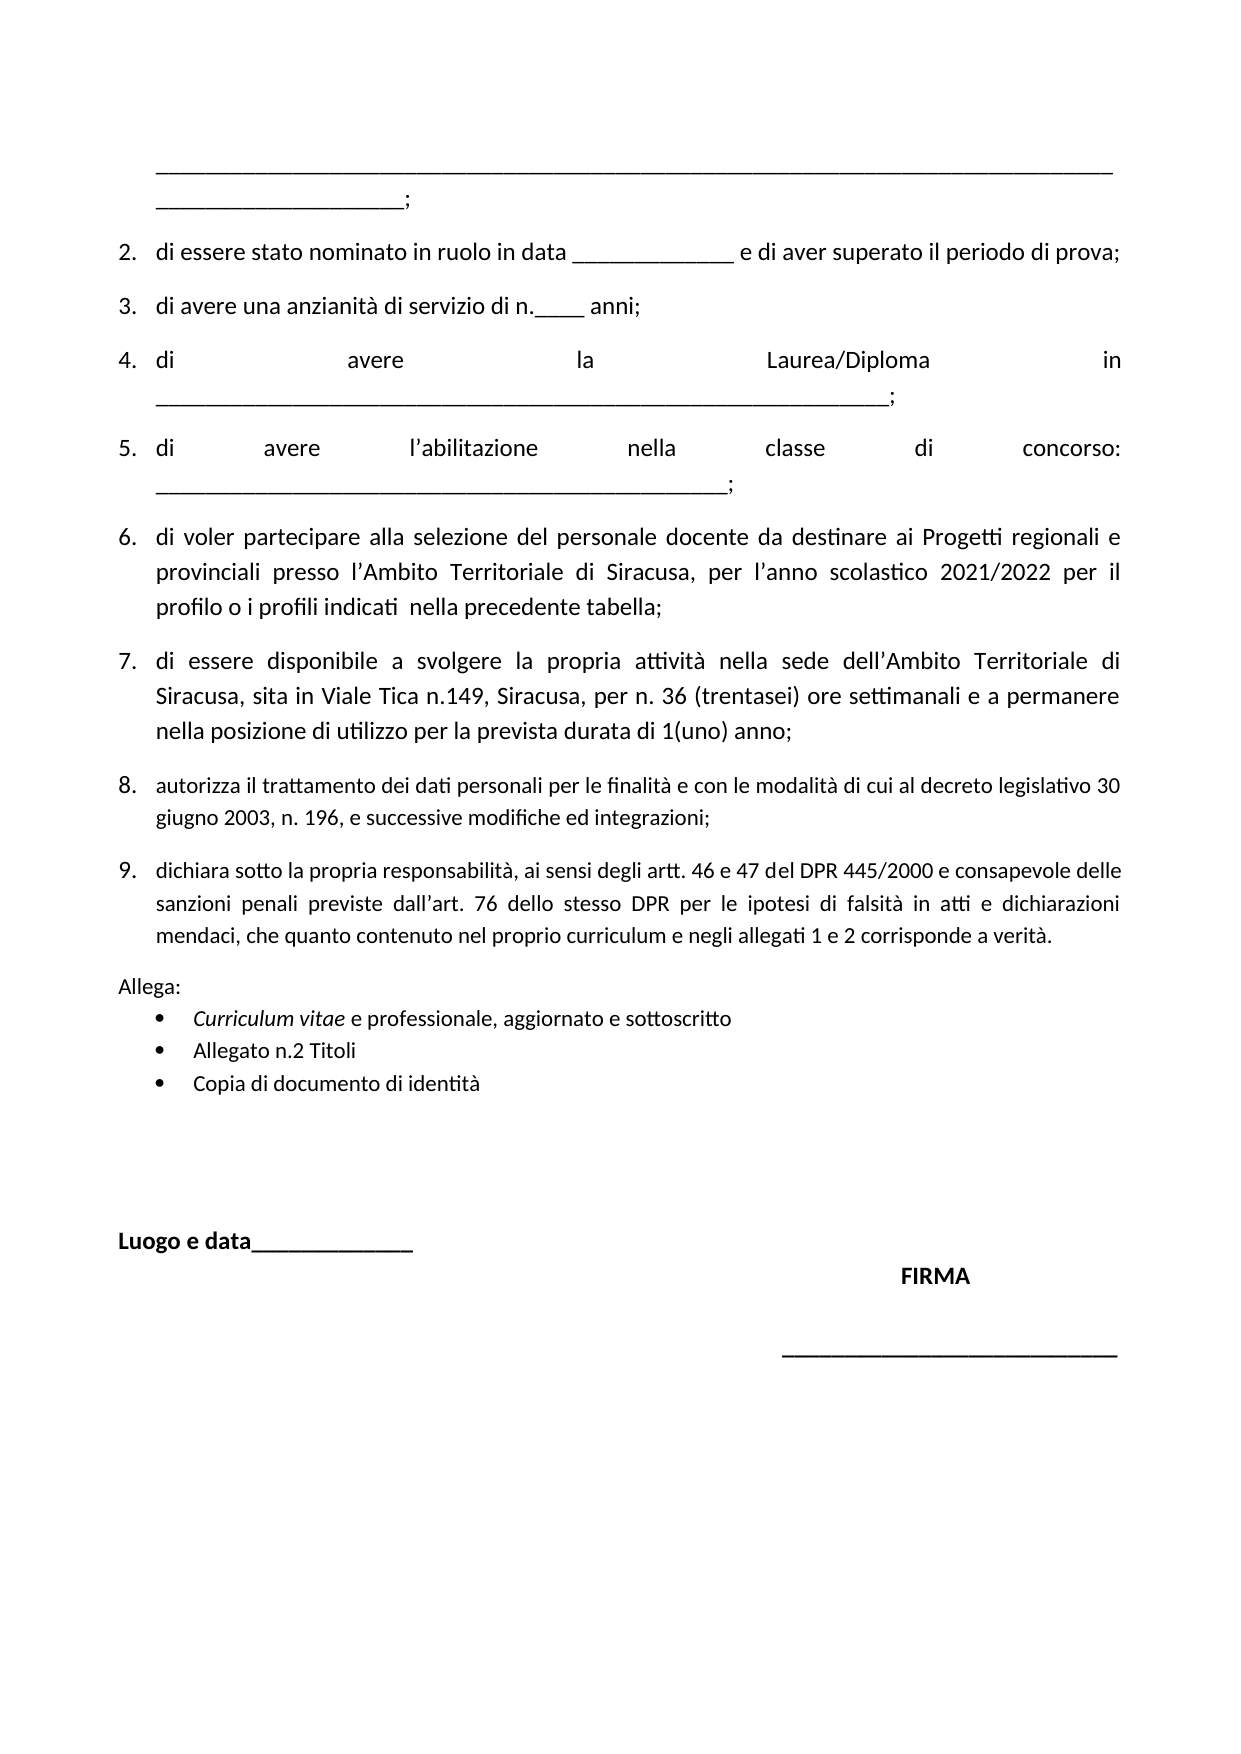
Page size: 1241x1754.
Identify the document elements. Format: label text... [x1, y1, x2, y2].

list Allegato n.2 Titoli [156, 1037, 1122, 1065]
list di essere stato nominato in ruolo in data _____________ e di aver superato il periodo di prova; [118, 236, 1122, 267]
list di avere la Laurea/Diploma in ___________________________________________________________; [118, 344, 1122, 409]
text Luogo e data_____________ [118, 1225, 1122, 1255]
text ___________________________ [118, 1330, 1122, 1360]
list di essere disponibile a svolgere la propria attività nella sede dell’Ambito Territoriale di Siracusa, sita in Viale Tica n.149, Siracusa, per n. 36 (trentasei) ore settimanali e a permanere nella posizione di utilizzo per la prevista durata di 1(uno) anno; [118, 645, 1122, 746]
list Curriculum vitae e professionale, aggiornato e sottoscritto [156, 1004, 1122, 1032]
list autorizza il trattamento dei dati personali per le finalità e con le modalità di cui al decreto legislativo 30 giugno 2003, n. 196, e successive modifiche ed integrazioni; [118, 769, 1122, 832]
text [156, 148, 1122, 213]
list dichiara sotto la propria responsabilità, ai sensi degli artt. 46 e 47 del DPR 445/2000 e consapevole delle sanzioni penali previste dall’art. 76 dello stesso DPR per le ipotesi di falsità in atti e dichiarazioni mendaci, che quanto contenuto nel proprio curriculum e negli allegati 1 e 2 corrisponde a verità. [118, 854, 1122, 949]
text FIRMA [118, 1260, 1122, 1290]
list di voler partecipare alla selezione del personale docente da destinare ai Progetti regionali e provinciali presso l’Ambito Territoriale di Siracusa, per l’anno scolastico 2021/2022 per il profilo o i profili indicati nella precedente tabella; [118, 521, 1122, 622]
list Copia di documento di identità [156, 1069, 1122, 1097]
list di avere una anzianità di servizio di n.____ anni; [118, 290, 1122, 321]
list di avere l’abilitazione nella classe di concorso: ______________________________________________; [118, 433, 1122, 498]
text Allega: [118, 972, 1122, 1000]
